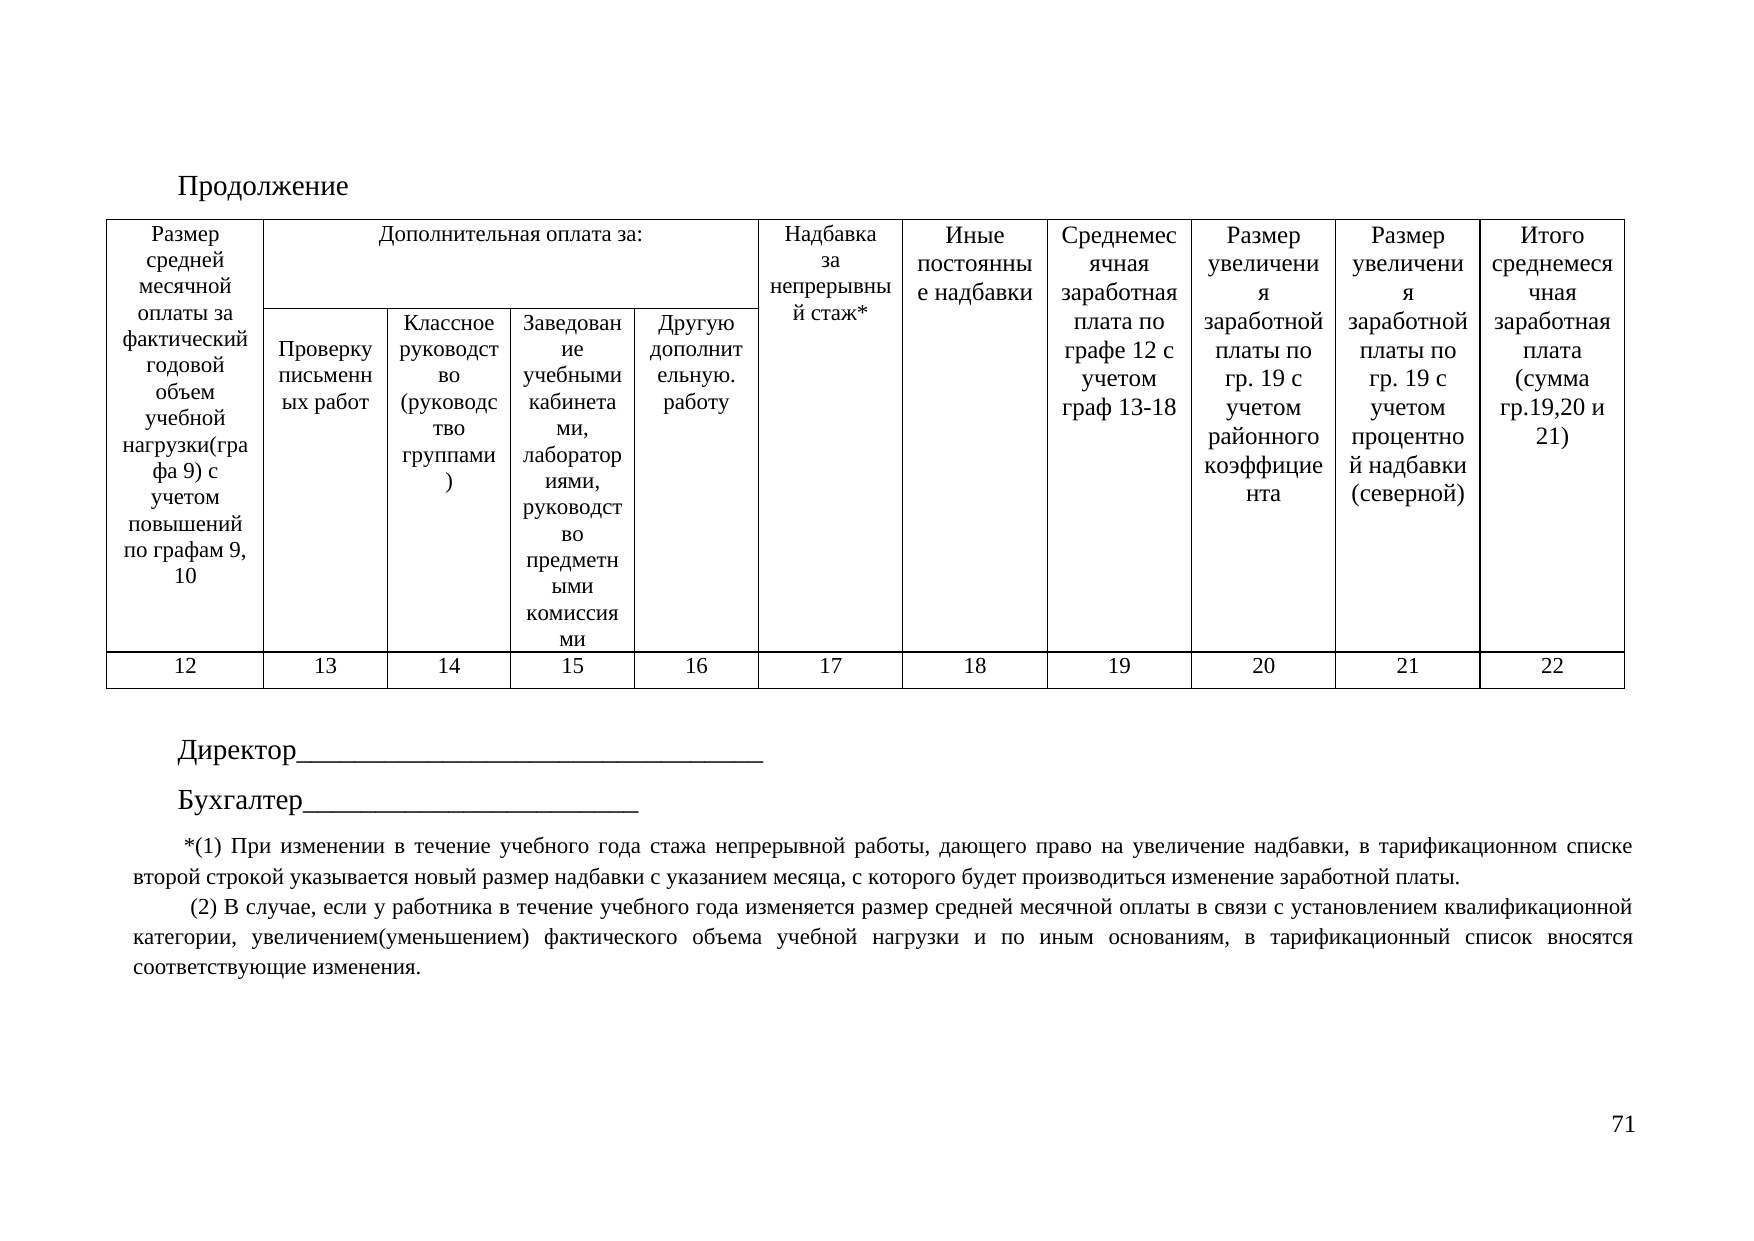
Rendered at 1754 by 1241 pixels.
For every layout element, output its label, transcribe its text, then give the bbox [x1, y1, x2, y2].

table_cell 20 [1192, 653, 1335, 688]
table_cell 21 [1336, 653, 1479, 688]
text Директор________________________________ [118, 732, 1636, 766]
text (2) В случае, если у работника в течение учебного года изменяется размер средней месячной оплаты в связи с установлением квалификационной категории, увеличением(уменьшением) фактического объема учебной нагрузки и по иным основаниям, в тарификационный список вносятся соответствующие изменения. [133, 893, 1636, 980]
table_cell 18 [903, 653, 1047, 688]
table_cell Проверку письменных работ [264, 309, 387, 651]
table_cell 16 [635, 653, 758, 688]
table_cell Заведование учебными кабинетами, лабораториями, руководство предметными комиссиями [511, 309, 634, 651]
table_header Размер увеличения заработной платы по гр. 19 с учетом районного коэффициента [1192, 220, 1335, 651]
table_cell Классное руководство (руководство группами) [388, 309, 510, 651]
table_cell 22 [1481, 653, 1624, 688]
table_header Итого среднемесячная заработная плата (сумма гр.19,20 и 21) [1481, 220, 1624, 651]
table_cell 19 [1048, 653, 1191, 688]
table_cell 13 [264, 653, 387, 688]
text Бухгалтер_______________________ [118, 782, 1636, 816]
table_cell 12 [107, 653, 263, 688]
table_header Размер средней месячной оплаты за фактический годовой объем учебной нагрузки(графа 9) с учетом повышений по графам 9, 10 [107, 220, 263, 651]
table_cell 14 [388, 653, 510, 688]
text Продолжение [118, 168, 1636, 202]
table_cell 15 [511, 653, 634, 688]
table_cell 17 [759, 653, 902, 688]
table_header Размер увеличения заработной платы по гр. 19 с учетом процентной надбавки (северной) [1336, 220, 1479, 651]
table_header Дополнительная оплата за: [264, 220, 758, 308]
table_header Надбавка за непрерывный стаж* [759, 220, 902, 651]
table_header Иные постоянные надбавки [903, 220, 1047, 651]
text *(1) При изменении в течение учебного года стажа непрерывной работы, дающего право на увеличение надбавки, в тарификационном списке второй строкой указывается новый размер надбавки с указанием месяца, с которого будет производиться изменение заработной платы. [133, 833, 1636, 889]
table_cell Другую дополнительную. работу [635, 309, 758, 651]
table_header Среднемесячная заработная плата по графе 12 с учетом граф 13-18 [1048, 220, 1191, 651]
